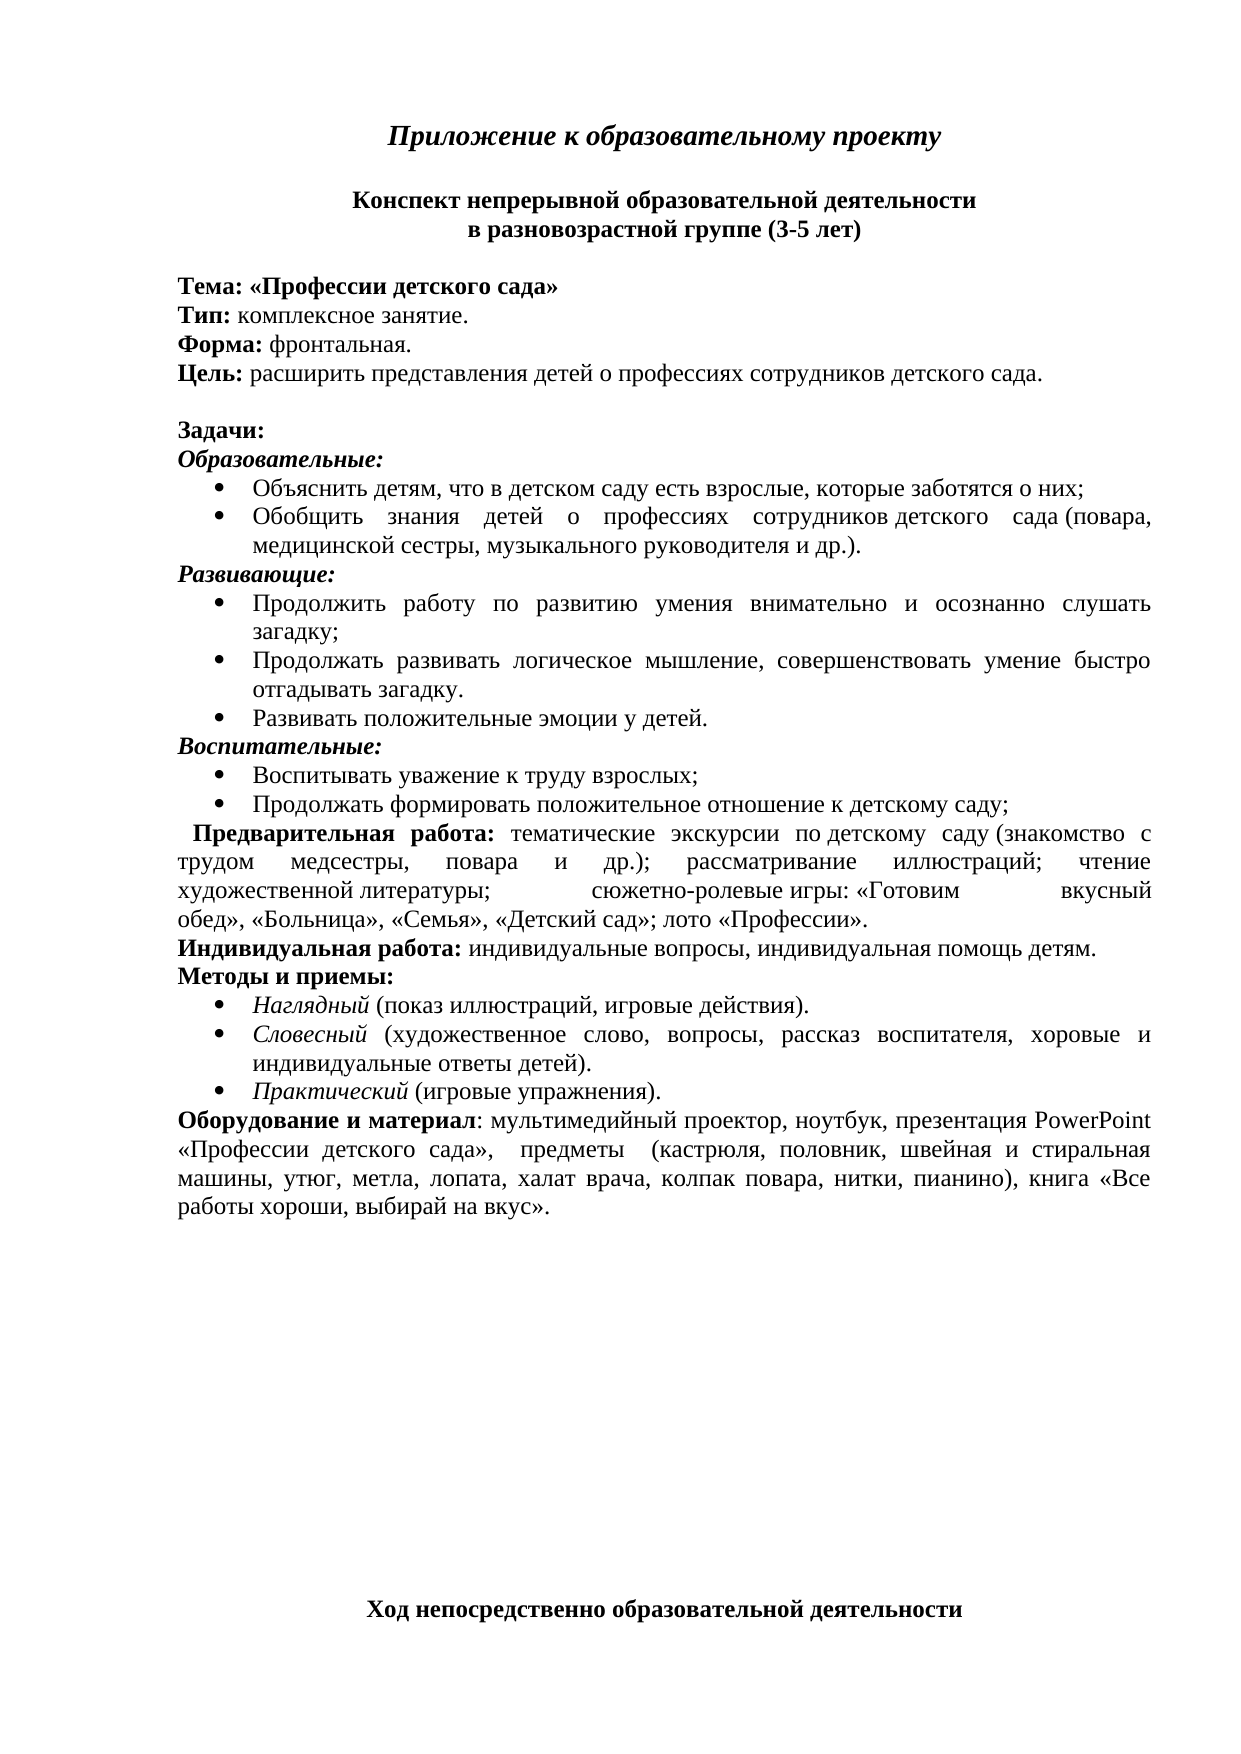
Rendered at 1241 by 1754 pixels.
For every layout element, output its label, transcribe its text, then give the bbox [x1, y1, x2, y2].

text Ход непосредственно образовательной деятельности [177, 1594, 1152, 1623]
text Оборудование и материал: мультимедийный проектор, ноутбук, презентация PowerPoint «Профессии детского сада», предметы (кастрюля, половник, швейная и стиральная машины, утюг, метла, лопата, халат врача, колпак повара, нитки, пианино), книга «Все работы хороши, выбирай на вкус». [177, 1105, 1152, 1220]
text Цель: расширить представления детей о профессиях сотрудников детского сада. [177, 358, 1152, 386]
text Тема: «Профессии детского сада» [177, 271, 1152, 300]
text Тип: комплексное занятие. [177, 300, 1152, 329]
text Воспитательные: [177, 731, 1152, 760]
list Продолжать развивать логическое мышление, совершенствовать умение быстро отгадывать загадку. [215, 645, 1152, 703]
text Развивающие: [177, 559, 1152, 588]
list Развивать положительные эмоции у детей. [215, 703, 1152, 731]
list Практический (игровые упражнения). [215, 1076, 1152, 1105]
text Предварительная работа: тематические экскурсии по детскому саду (знакомство с трудом медсестры, повара и др.); рассматривание иллюстраций; чтение художественной литературы; сюжетно-ролевые игры: «Готовим вкусный обед», «Больница», «Семья», «Детский сад»; лото «Профессии». [177, 818, 1152, 933]
list Продолжить работу по развитию умения внимательно и осознанно слушать загадку; [215, 588, 1152, 645]
text Методы и приемы: [177, 961, 1152, 990]
list Объяснить детям, что в детском саду есть взрослые, которые заботятся о них; [215, 473, 1152, 501]
text Задачи: [177, 415, 1152, 444]
text Конспект непрерывной образовательной деятельности [177, 185, 1152, 214]
text Индивидуальная работа: индивидуальные вопросы, индивидуальная помощь детям. [177, 933, 1152, 961]
list Воспитывать уважение к труду взрослых; [215, 760, 1152, 789]
text Образовательные: [177, 444, 1152, 473]
text Приложение к образовательному проекту [177, 118, 1152, 152]
list Наглядный (показ иллюстраций, игровые действия). [215, 990, 1152, 1019]
text Форма: фронтальная. [177, 329, 1152, 358]
list Словесный (художественное слово, вопросы, рассказ воспитателя, хоровые и индивидуальные ответы детей). [215, 1019, 1152, 1076]
list Продолжать формировать положительное отношение к детскому саду; [215, 789, 1152, 818]
text в разновозрастной группе (3-5 лет) [177, 214, 1152, 243]
list Обобщить знания детей о профессиях сотрудников детского сада (повара, медицинской сестры, музыкального руководителя и др.). [215, 501, 1152, 559]
